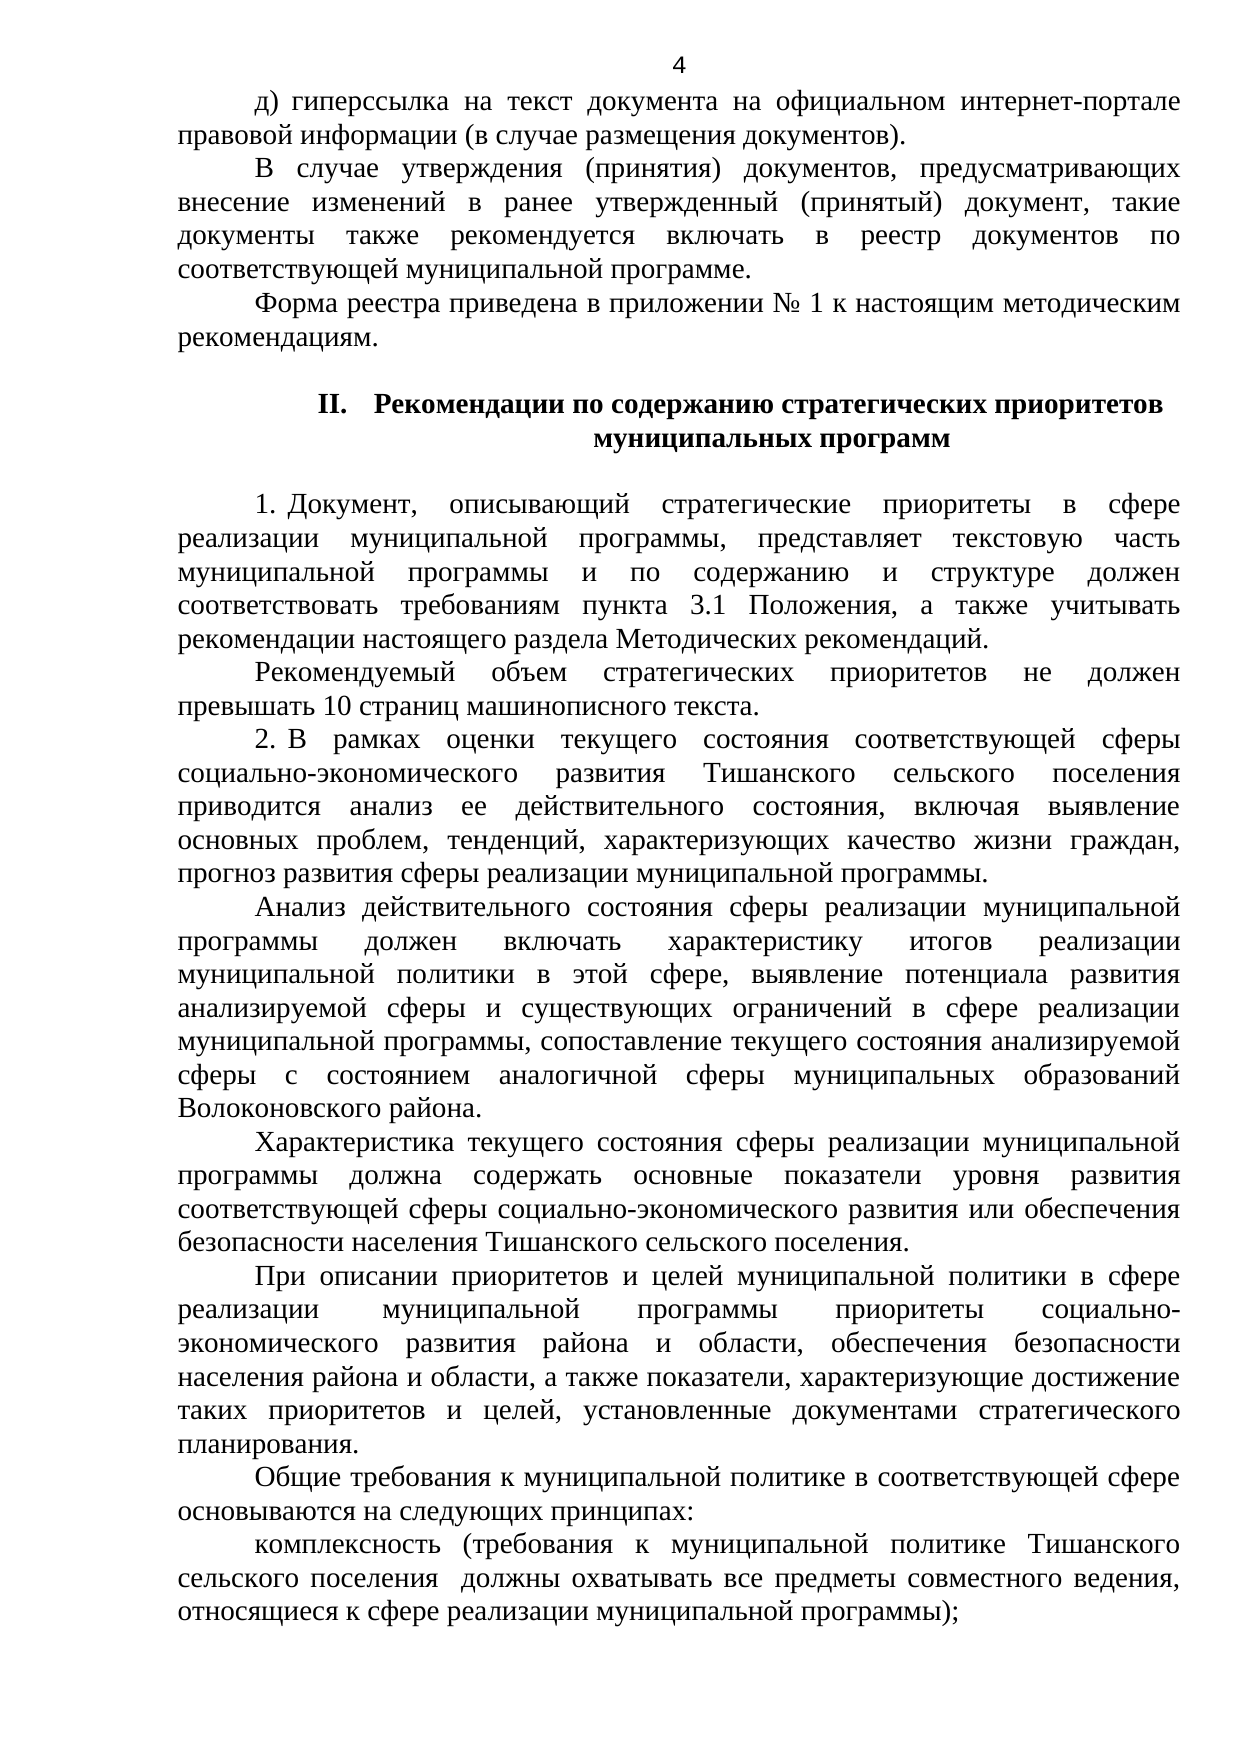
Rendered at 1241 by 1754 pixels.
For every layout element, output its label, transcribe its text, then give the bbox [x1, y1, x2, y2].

list Документ, описывающий стратегические приоритеты в сфере реализации муниципальной программы, представляет текстовую часть муниципальной программы и по содержанию и структуре должен соответствовать требованиям пункта 3.1 Положения, а также учитывать рекомендации настоящего раздела Методических рекомендаций. [177, 487, 1181, 655]
subtitle Рекомендации по содержанию стратегических приоритетов муниципальных программ [300, 387, 1181, 454]
text В случае утверждения (принятия) документов, предусматривающих внесение изменений в ранее утвержденный (принятый) документ, такие документы также рекомендуется включать в реестр документов по соответствующей муниципальной программе. [177, 151, 1181, 285]
text Характеристика текущего состояния сферы реализации муниципальной программы должна содержать основные показатели уровня развития соответствующей сферы социально-экономического развития или обеспечения безопасности населения Тишанского сельского поселения. [177, 1124, 1181, 1259]
text Анализ действительного состояния сферы реализации муниципальной программы должен включать характеристику итогов реализации муниципальной политики в этой сфере, выявление потенциала развития анализируемой сферы и существующих ограничений в сфере реализации муниципальной программы, сопоставление текущего состояния анализируемой сферы с состоянием аналогичной сферы муниципальных образований Волоконовского района. [177, 890, 1181, 1124]
text При описании приоритетов и целей муниципальной политики в сфере реализации муниципальной программы приоритеты социально-экономического развития района и области, обеспечения безопасности населения района и области, а также показатели, характеризующие достижение таких приоритетов и целей, установленные документами стратегического планирования. [177, 1259, 1181, 1460]
text Общие требования к муниципальной политике в соответствующей сфере основываются на следующих принципах: [177, 1460, 1181, 1527]
list В рамках оценки текущего состояния соответствующей сферы социально-экономического развития Тишанского сельского поселения приводится анализ ее действительного состояния, включая выявление основных проблем, тенденций, характеризующих качество жизни граждан, прогноз развития сферы реализации муниципальной программы. [177, 722, 1181, 890]
text Форма реестра приведена в приложении № 1 к настоящим методическим рекомендациям. [177, 285, 1181, 353]
text комплексность (требования к муниципальной политике Тишанского сельского поселения должны охватывать все предметы совместного ведения, относящиеся к сфере реализации муниципальной программы); [177, 1527, 1181, 1628]
text Рекомендуемый объем стратегических приоритетов не должен превышать 10 страниц машинописного текста. [177, 655, 1181, 722]
text д) гиперссылка на текст документа на официальном интернет-портале правовой информации (в случае размещения документов). [177, 84, 1181, 151]
